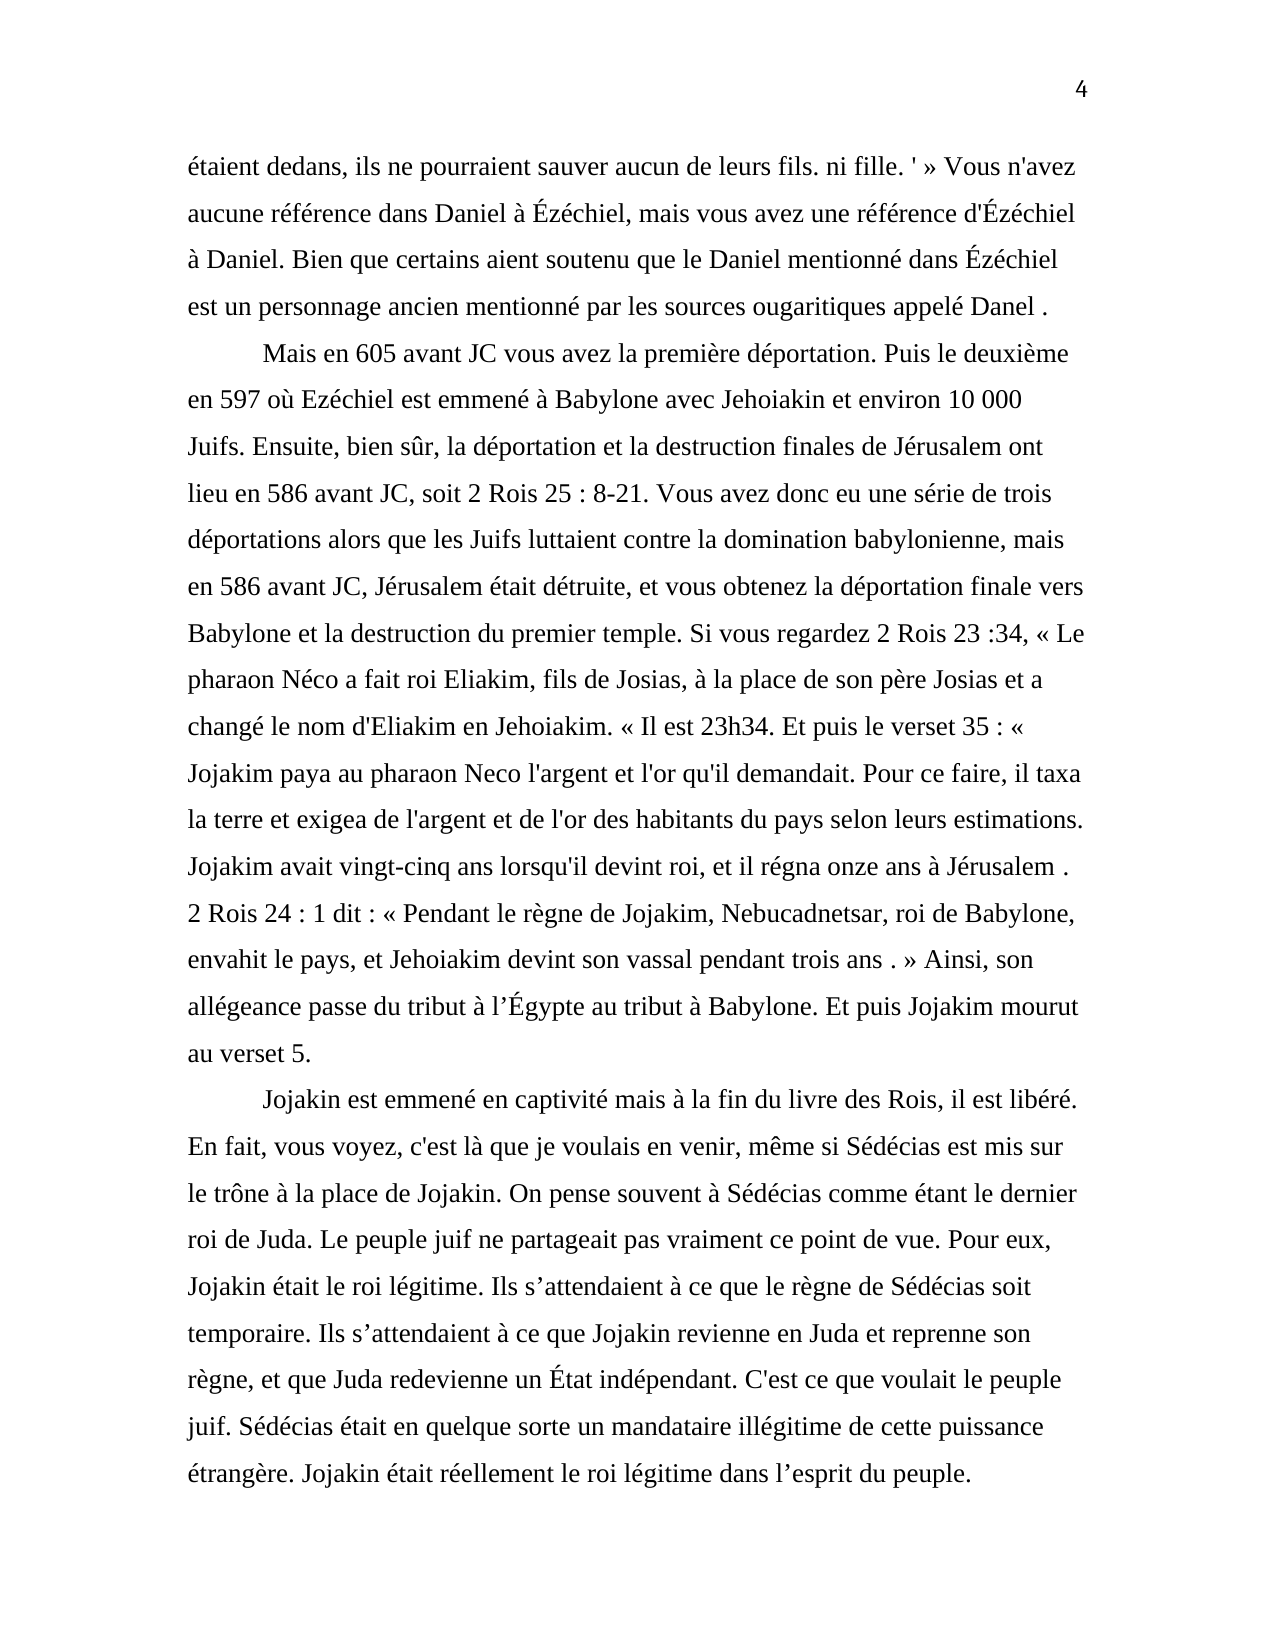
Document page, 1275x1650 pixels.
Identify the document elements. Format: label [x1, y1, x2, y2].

text [187, 1083, 1087, 1488]
text [187, 150, 1087, 1068]
